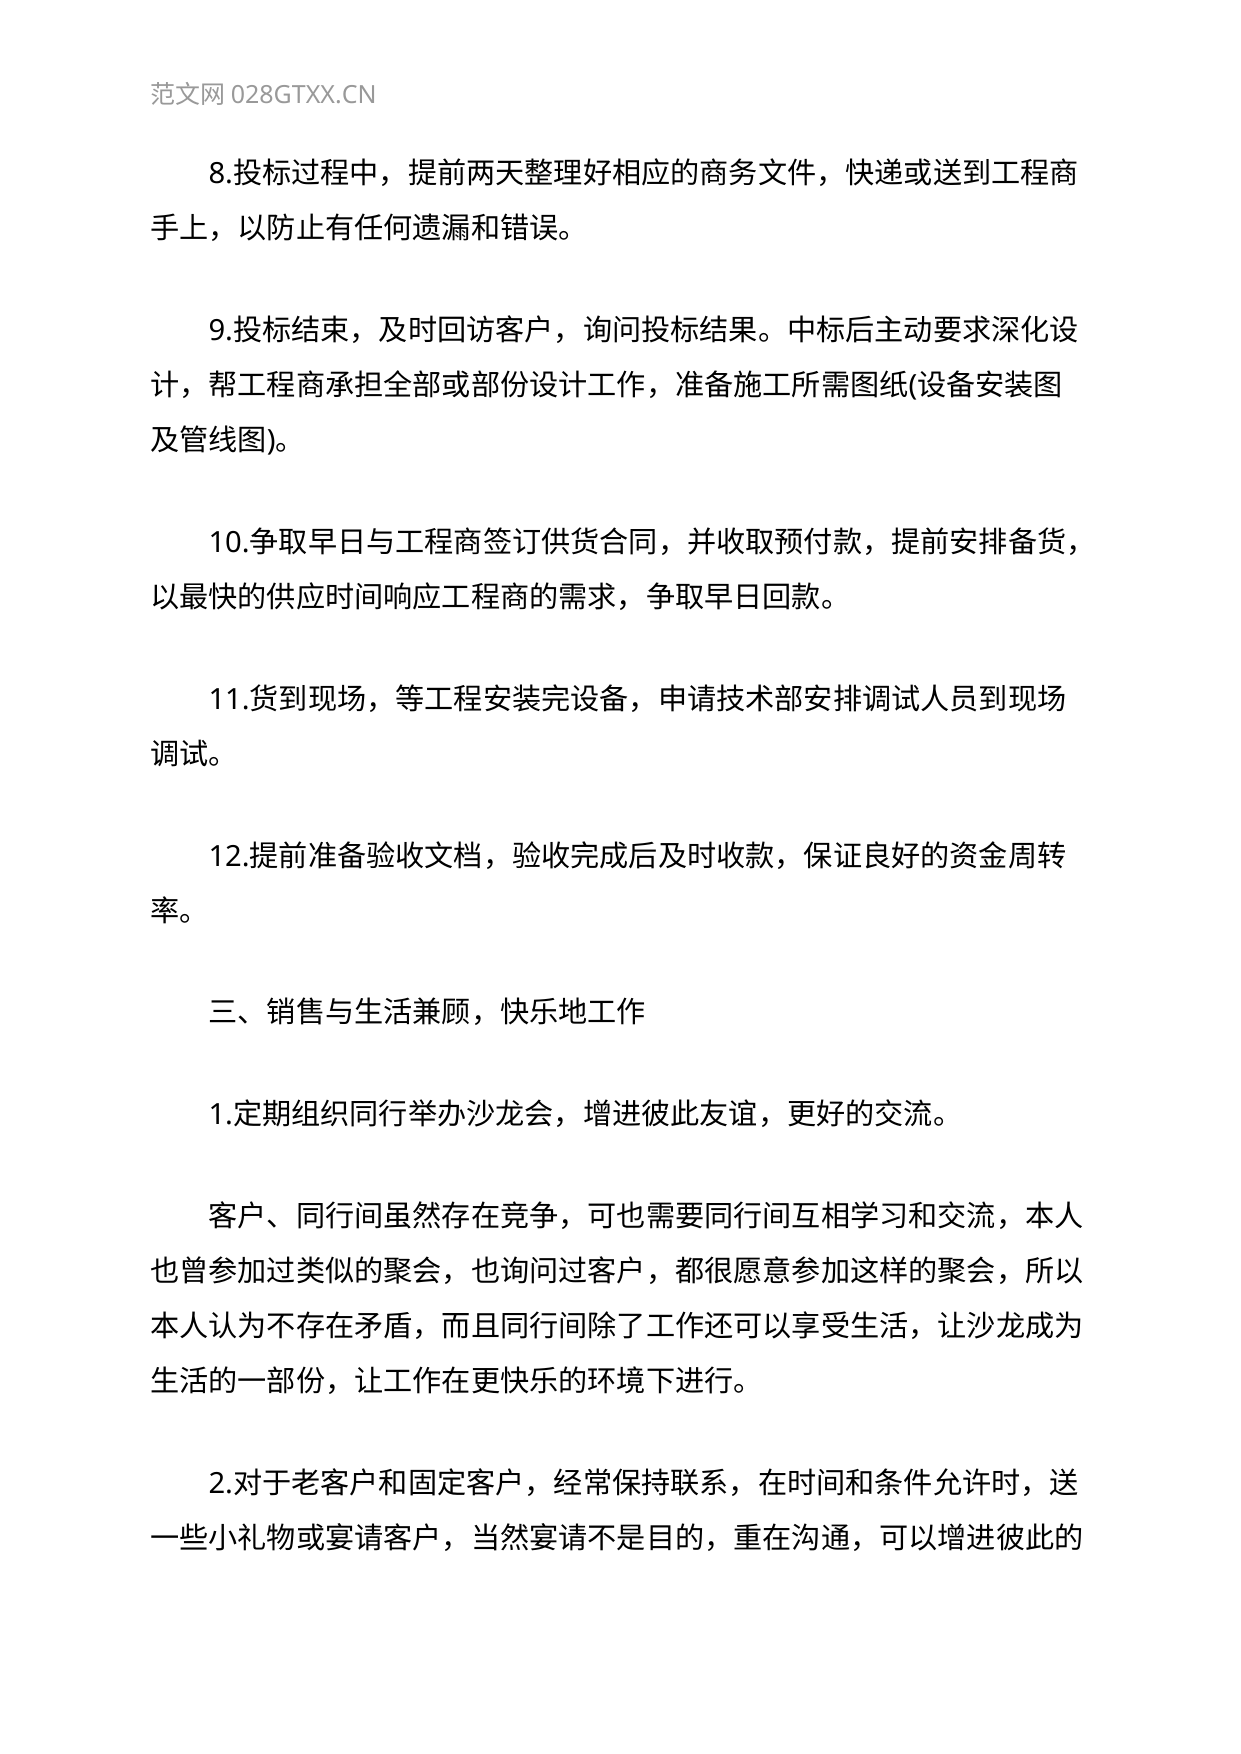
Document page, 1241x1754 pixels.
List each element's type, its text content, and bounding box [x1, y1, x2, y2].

text 9.投标结束，及时回访客户，询问投标结果。中标后主动要求深化设计，帮工程商承担全部或部份设计工作，准备施工所需图纸(设备安装图及管线图)。 [150, 307, 1090, 459]
text 1.定期组织同行举办沙龙会，增进彼此友谊，更好的交流。 [150, 1091, 1090, 1133]
text 11.货到现场，等工程安装完设备，申请技术部安排调试人员到现场调试。 [150, 676, 1090, 773]
text 三、销售与生活兼顾，快乐地工作 [150, 989, 1090, 1031]
text 12.提前准备验收文档，验收完成后及时收款，保证良好的资金周转率。 [150, 832, 1090, 929]
text 10.争取早日与工程商签订供货合同，并收取预付款，提前安排备货，以最快的供应时间响应工程商的需求，争取早日回款。 [150, 519, 1090, 616]
text 8.投标过程中，提前两天整理好相应的商务文件，快递或送到工程商手上，以防止有任何遗漏和错误。 [150, 150, 1090, 247]
text 客户、同行间虽然存在竞争，可也需要同行间互相学习和交流，本人也曾参加过类似的聚会，也询问过客户，都很愿意参加这样的聚会，所以本人认为不存在矛盾，而且同行间除了工作还可以享受生活，让沙龙成为生活的一部份，让工作在更快乐的环境下进行。 [150, 1193, 1090, 1400]
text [150, 1459, 1090, 1557]
